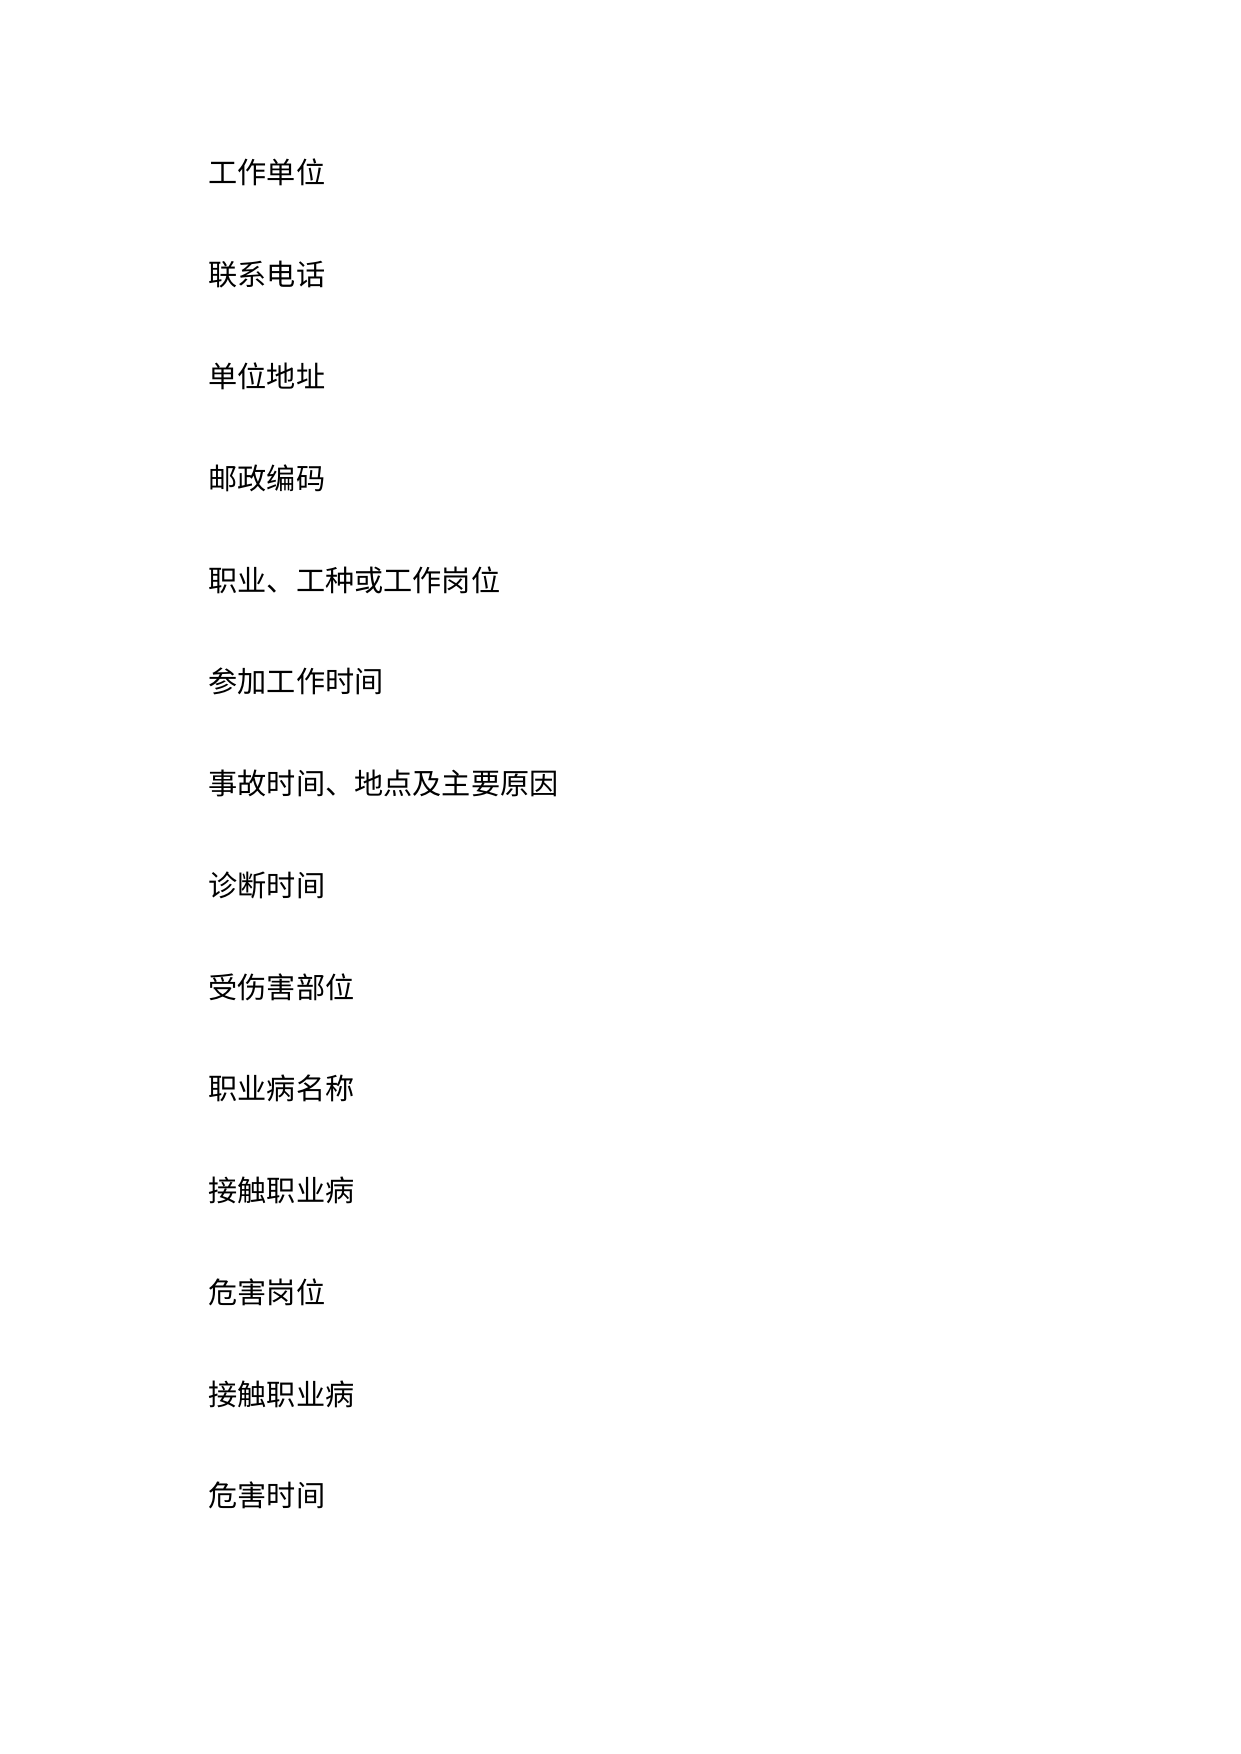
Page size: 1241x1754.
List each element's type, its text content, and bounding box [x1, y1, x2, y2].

text 邮政编码 [150, 455, 1090, 498]
text 联系电话 [150, 252, 1090, 294]
text 接触职业病 [150, 1168, 1090, 1210]
text 受伤害部位 [150, 964, 1090, 1006]
text 工作单位 [150, 150, 1090, 192]
text 事故时间、地点及主要原因 [150, 761, 1090, 803]
text 职业、工种或工作岗位 [150, 557, 1090, 599]
text 诊断时间 [150, 862, 1090, 905]
text 参加工作时间 [150, 659, 1090, 701]
text 接触职业病 [150, 1371, 1090, 1413]
text 职业病名称 [150, 1066, 1090, 1108]
text 危害时间 [150, 1473, 1090, 1515]
text 单位地址 [150, 353, 1090, 396]
text 危害岗位 [150, 1269, 1090, 1312]
